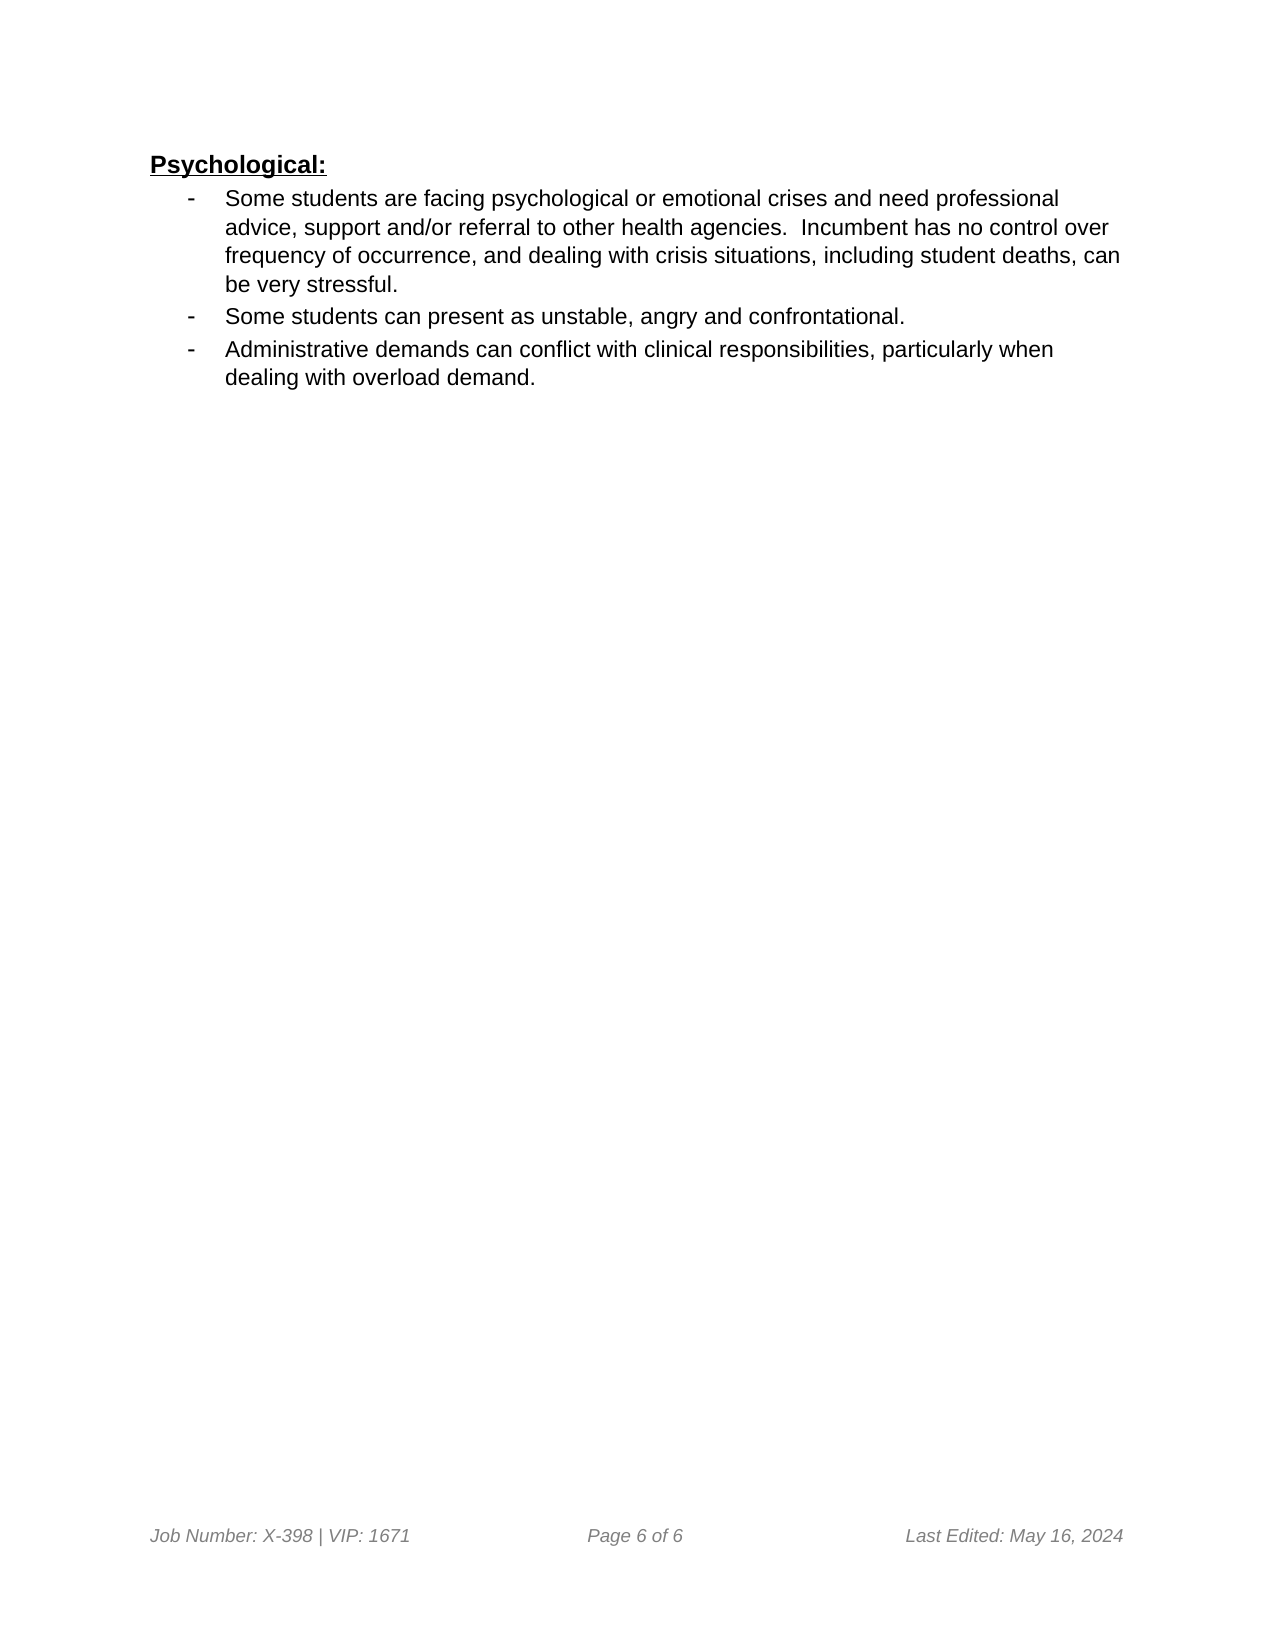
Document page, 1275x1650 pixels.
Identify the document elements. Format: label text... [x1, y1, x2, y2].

subtitle Some students are facing psychological or emotional crises and need professional advice, support and/or referral to other health agencies. Incumbent has no control over frequency of occurrence, and dealing with crisis situations, including student deaths, can be very stressful. [187, 185, 1125, 297]
subtitle Administrative demands can conflict with clinical responsibilities, particularly when dealing with overload demand. [187, 336, 1125, 391]
subtitle Psychological: [150, 150, 1125, 179]
subtitle Some students can present as unstable, angry and confrontational. [187, 303, 1125, 329]
